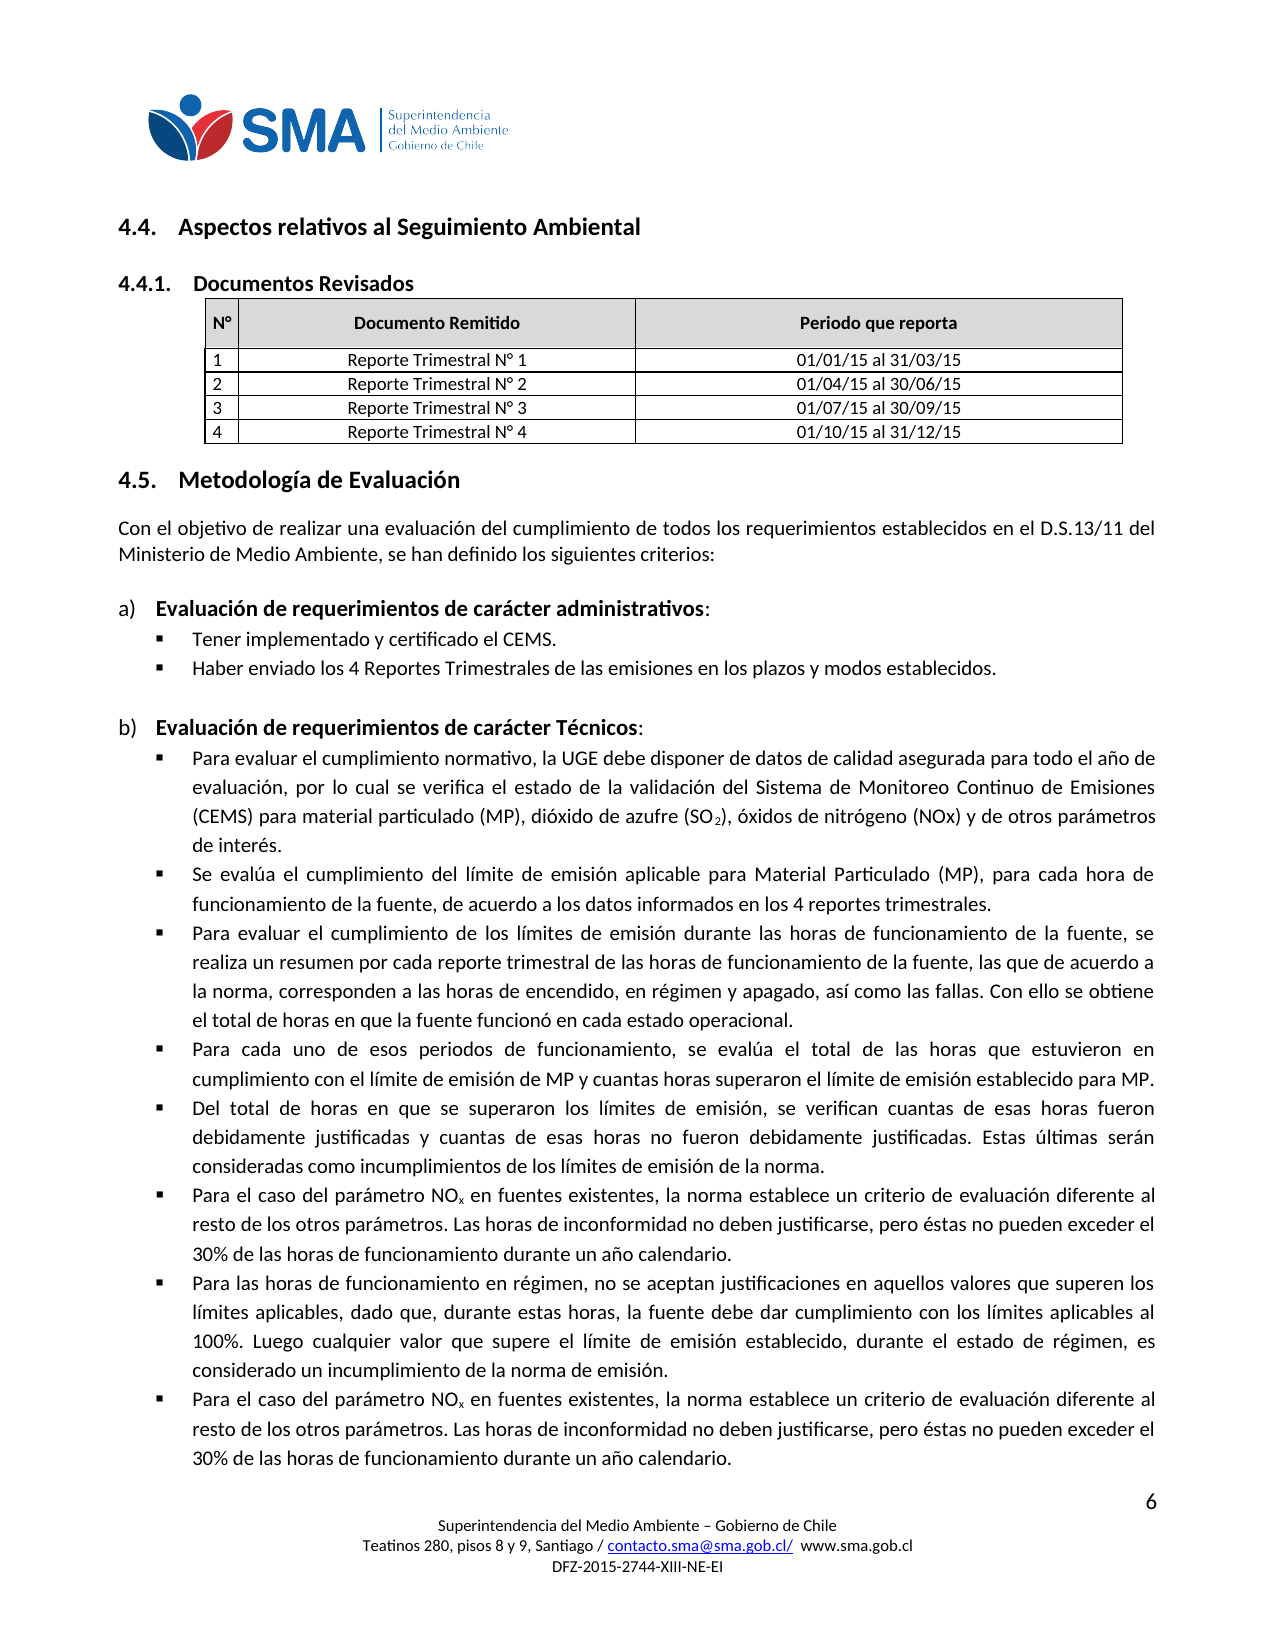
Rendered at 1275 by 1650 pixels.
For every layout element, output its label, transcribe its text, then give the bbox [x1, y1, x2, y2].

subtitle Documentos Revisados [118, 269, 1157, 298]
table_cell Reporte Trimestral N° 3 [239, 396, 635, 419]
list Para las horas de funcionamiento en régimen, no se aceptan justificaciones en aquellos valores que superen los límites aplicables, dado que, durante estas horas, la fuente debe dar cumplimiento con los límites aplicables al 100%. Luego cualquier valor que supere el límite de emisión establecido, durante el estado de régimen, es considerado un incumplimiento de la norma de emisión. [154, 1270, 1157, 1383]
subtitle Metodología de Evaluación [118, 464, 1157, 495]
table_cell 01/04/15 al 30/06/15 [636, 373, 1122, 395]
table_cell Reporte Trimestral N° 1 [239, 349, 635, 371]
text Con el objetivo de realizar una evaluación del cumplimiento de todos los requerimientos establecidos en el D.S.13/11 del Ministerio de Medio Ambiente, se han definido los siguientes criterios: [118, 515, 1157, 566]
table_header Periodo que reporta [636, 299, 1122, 347]
list Para el caso del parámetro NOx en fuentes existentes, la norma establece un criterio de evaluación diferente al resto de los otros parámetros. Las horas de inconformidad no deben justificarse, pero éstas no pueden exceder el 30% de las horas de funcionamiento durante un año calendario. [155, 1182, 1157, 1266]
table_cell Reporte Trimestral N° 4 [239, 420, 635, 443]
list Del total de horas en que se superaron los límites de emisión, se verifican cuantas de esas horas fueron debidamente justificadas y cuantas de esas horas no fueron debidamente justificadas. Estas últimas serán consideradas como incumplimientos de los límites de emisión de la norma. [154, 1095, 1157, 1179]
list Para cada uno de esos periodos de funcionamiento, se evalúa el total de las horas que estuvieron en cumplimiento con el límite de emisión de MP y cuantas horas superaron el límite de emisión establecido para MP. [154, 1037, 1157, 1091]
table_header N° [206, 299, 238, 347]
list Para el caso del parámetro NOx en fuentes existentes, la norma establece un criterio de evaluación diferente al resto de los otros parámetros. Las horas de inconformidad no deben justificarse, pero éstas no pueden exceder el 30% de las horas de funcionamiento durante un año calendario. [154, 1387, 1157, 1470]
list Evaluación de requerimientos de carácter Técnicos: [118, 713, 1157, 741]
list Evaluación de requerimientos de carácter administrativos: [118, 594, 1157, 622]
list Para evaluar el cumplimiento de los límites de emisión durante las horas de funcionamiento de la fuente, se realiza un resumen por cada reporte trimestral de las horas de funcionamiento de la fuente, las que de acuerdo a la norma, corresponden a las horas de encendido, en régimen y apagado, así como las fallas. Con ello se obtiene el total de horas en que la fuente funcionó en cada estado operacional. [154, 920, 1157, 1033]
list Haber enviado los 4 Reportes Trimestrales de las emisiones en los plazos y modos establecidos. [154, 656, 1157, 681]
table_header Documento Remitido [239, 299, 635, 347]
table_cell 01/10/15 al 31/12/15 [636, 420, 1122, 443]
table_cell 01/07/15 al 30/09/15 [636, 396, 1122, 419]
table_cell 2 [206, 373, 238, 395]
table_cell 3 [206, 396, 238, 419]
list Tener implementado y certificado el CEMS. [154, 626, 1157, 652]
list Para evaluar el cumplimiento normativo, la UGE debe disponer de datos de calidad asegurada para todo el año de evaluación, por lo cual se verifica el estado de la validación del Sistema de Monitoreo Continuo de Emisiones (CEMS) para material particulado (MP), dióxido de azufre (SO2), óxidos de nitrógeno (NOx) y de otros parámetros de interés. [154, 745, 1157, 858]
table_cell 4 [206, 420, 238, 443]
table_cell 01/01/15 al 31/03/15 [636, 349, 1122, 371]
subtitle Aspectos relativos al Seguimiento Ambiental [118, 211, 1157, 242]
list Se evalúa el cumplimiento del límite de emisión aplicable para Material Particulado (MP), para cada hora de funcionamiento de la fuente, de acuerdo a los datos informados en los 4 reportes trimestrales. [154, 862, 1157, 916]
picture [118, 73, 528, 176]
table_cell Reporte Trimestral N° 2 [239, 373, 635, 395]
table_cell 1 [206, 349, 238, 371]
